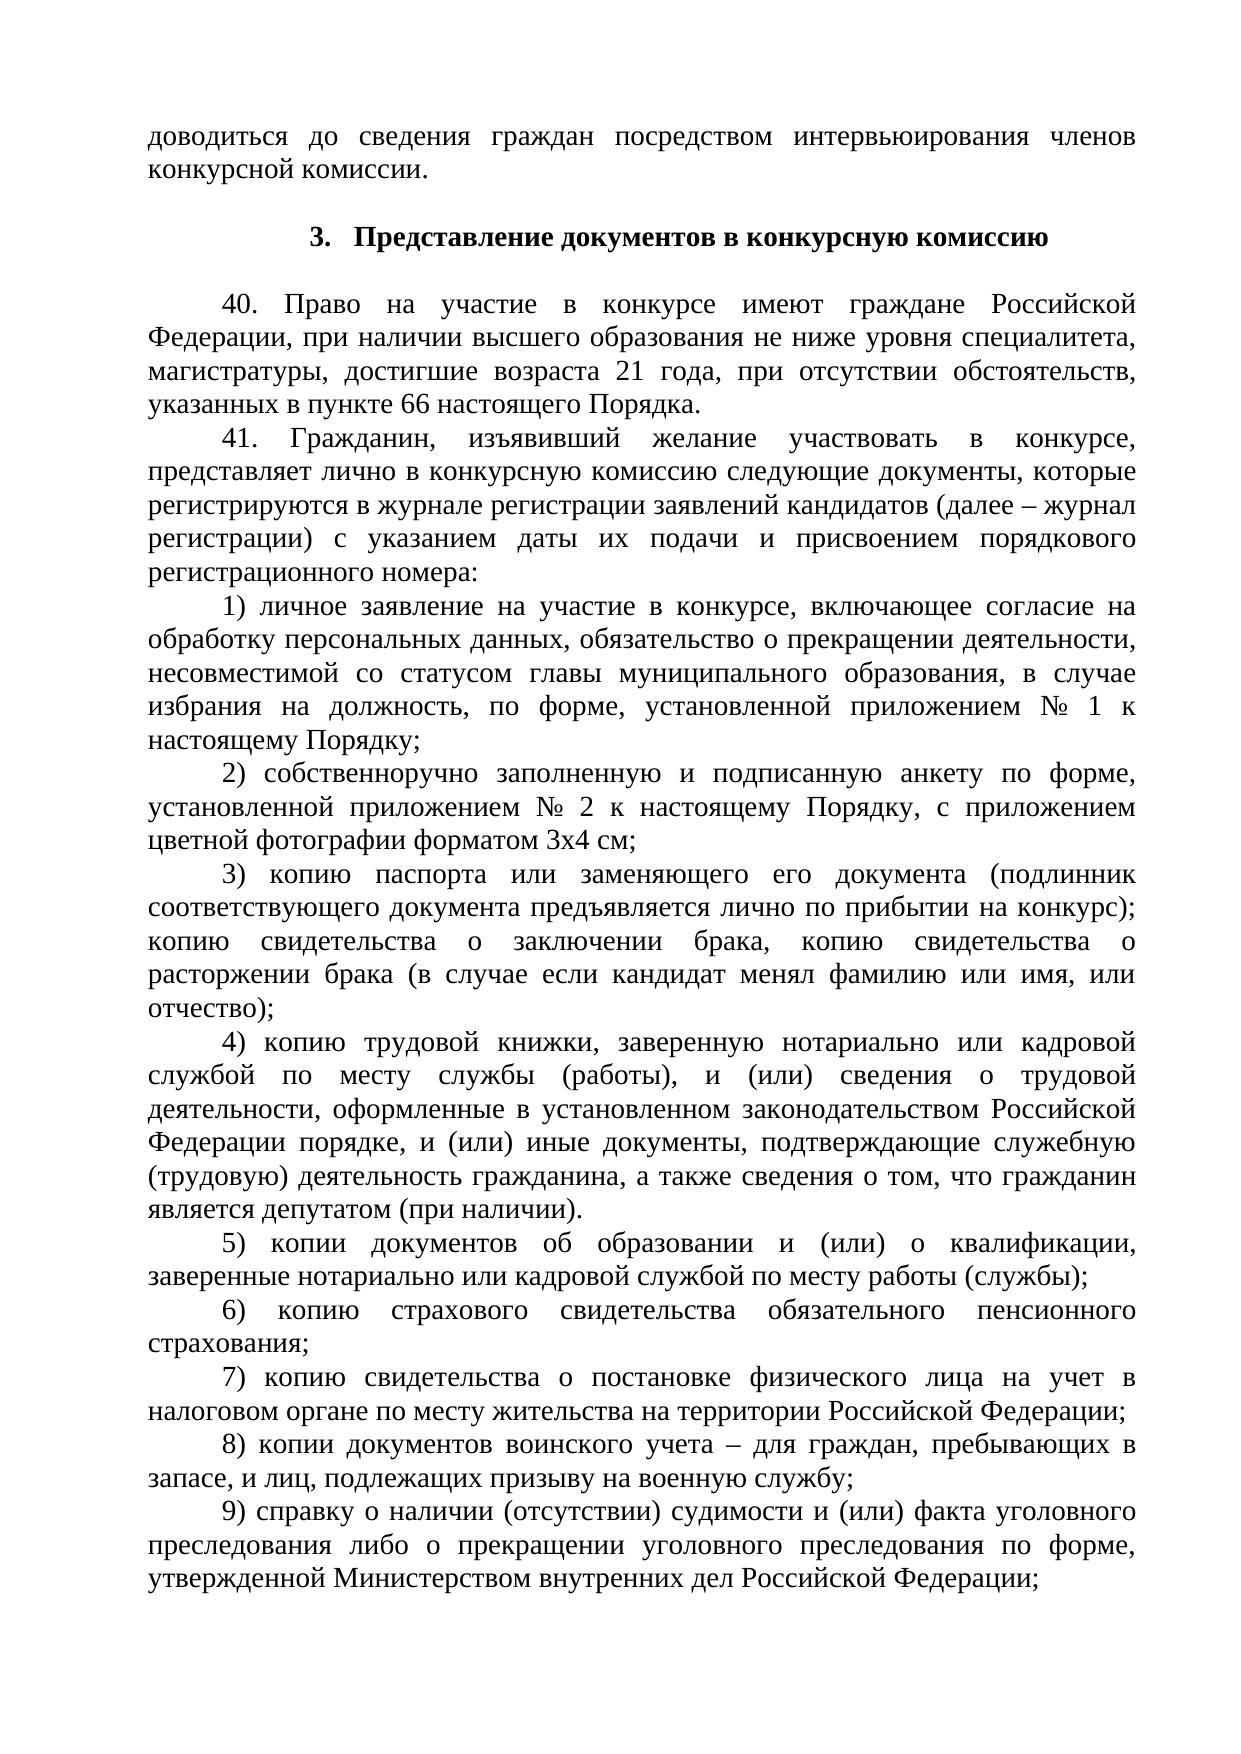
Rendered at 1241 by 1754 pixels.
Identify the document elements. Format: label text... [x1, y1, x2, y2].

text 3) копию паспорта или заменяющего его документа (подлинник соответствующего документа предъявляется лично по прибытии на конкурс); копию свидетельства о заключении брака, копию свидетельства о расторжении брака (в случае если кандидат менял фамилию или имя, или отчество); [148, 856, 1137, 1024]
list Представление документов в конкурсную комиссию [148, 219, 1137, 252]
text 6) копию страхового свидетельства обязательного пенсионного страхования; [148, 1292, 1137, 1359]
text 2) собственноручно заполненную и подписанную анкету по форме, установленной приложением № 2 к настоящему Порядку, с приложением цветной фотографии форматом 3x4 см; [148, 755, 1137, 856]
text 9) справку о наличии (отсутствии) судимости и (или) факта уголовного преследования либо о прекращении уголовного преследования по форме, утвержденной Министерством внутренних дел Российской Федерации; [148, 1493, 1137, 1594]
text 40. Право на участие в конкурсе имеют граждане Российской Федерации, при наличии высшего образования не ниже уровня специалитета, магистратуры, достигшие возраста 21 года, при отсутствии обстоятельств, указанных в пункте 66 настоящего Порядка. [148, 286, 1137, 420]
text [148, 118, 1137, 185]
text 5) копии документов об образовании и (или) о квалификации, заверенные нотариально или кадровой службой по месту работы (службы); [148, 1225, 1137, 1292]
text 1) личное заявление на участие в конкурсе, включающее согласие на обработку персональных данных, обязательство о прекращении деятельности, несовместимой со статусом главы муниципального образования, в случае избрания на должность, по форме, установленной приложением № 1 к настоящему Порядку; [148, 588, 1137, 755]
text 41. Гражданин, изъявивший желание участвовать в конкурсе, представляет лично в конкурсную комиссию следующие документы, которые регистрируются в журнале регистрации заявлений кандидатов (далее – журнал регистрации) с указанием даты их подачи и присвоением порядкового регистрационного номера: [148, 420, 1137, 588]
text 7) копию свидетельства о постановке физического лица на учет в налоговом органе по месту жительства на территории Российской Федерации; [148, 1359, 1137, 1426]
text 8) копии документов воинского учета – для граждан, пребывающих в запасе, и лиц, подлежащих призыву на военную службу; [148, 1426, 1137, 1493]
text 4) копию трудовой книжки, заверенную нотариально или кадровой службой по месту службы (работы), и (или) сведения о трудовой деятельности, оформленные в установленном законодательством Российской Федерации порядке, и (или) иные документы, подтверждающие служебную (трудовую) деятельность гражданина, а также сведения о том, что гражданин является депутатом (при наличии). [148, 1024, 1137, 1225]
